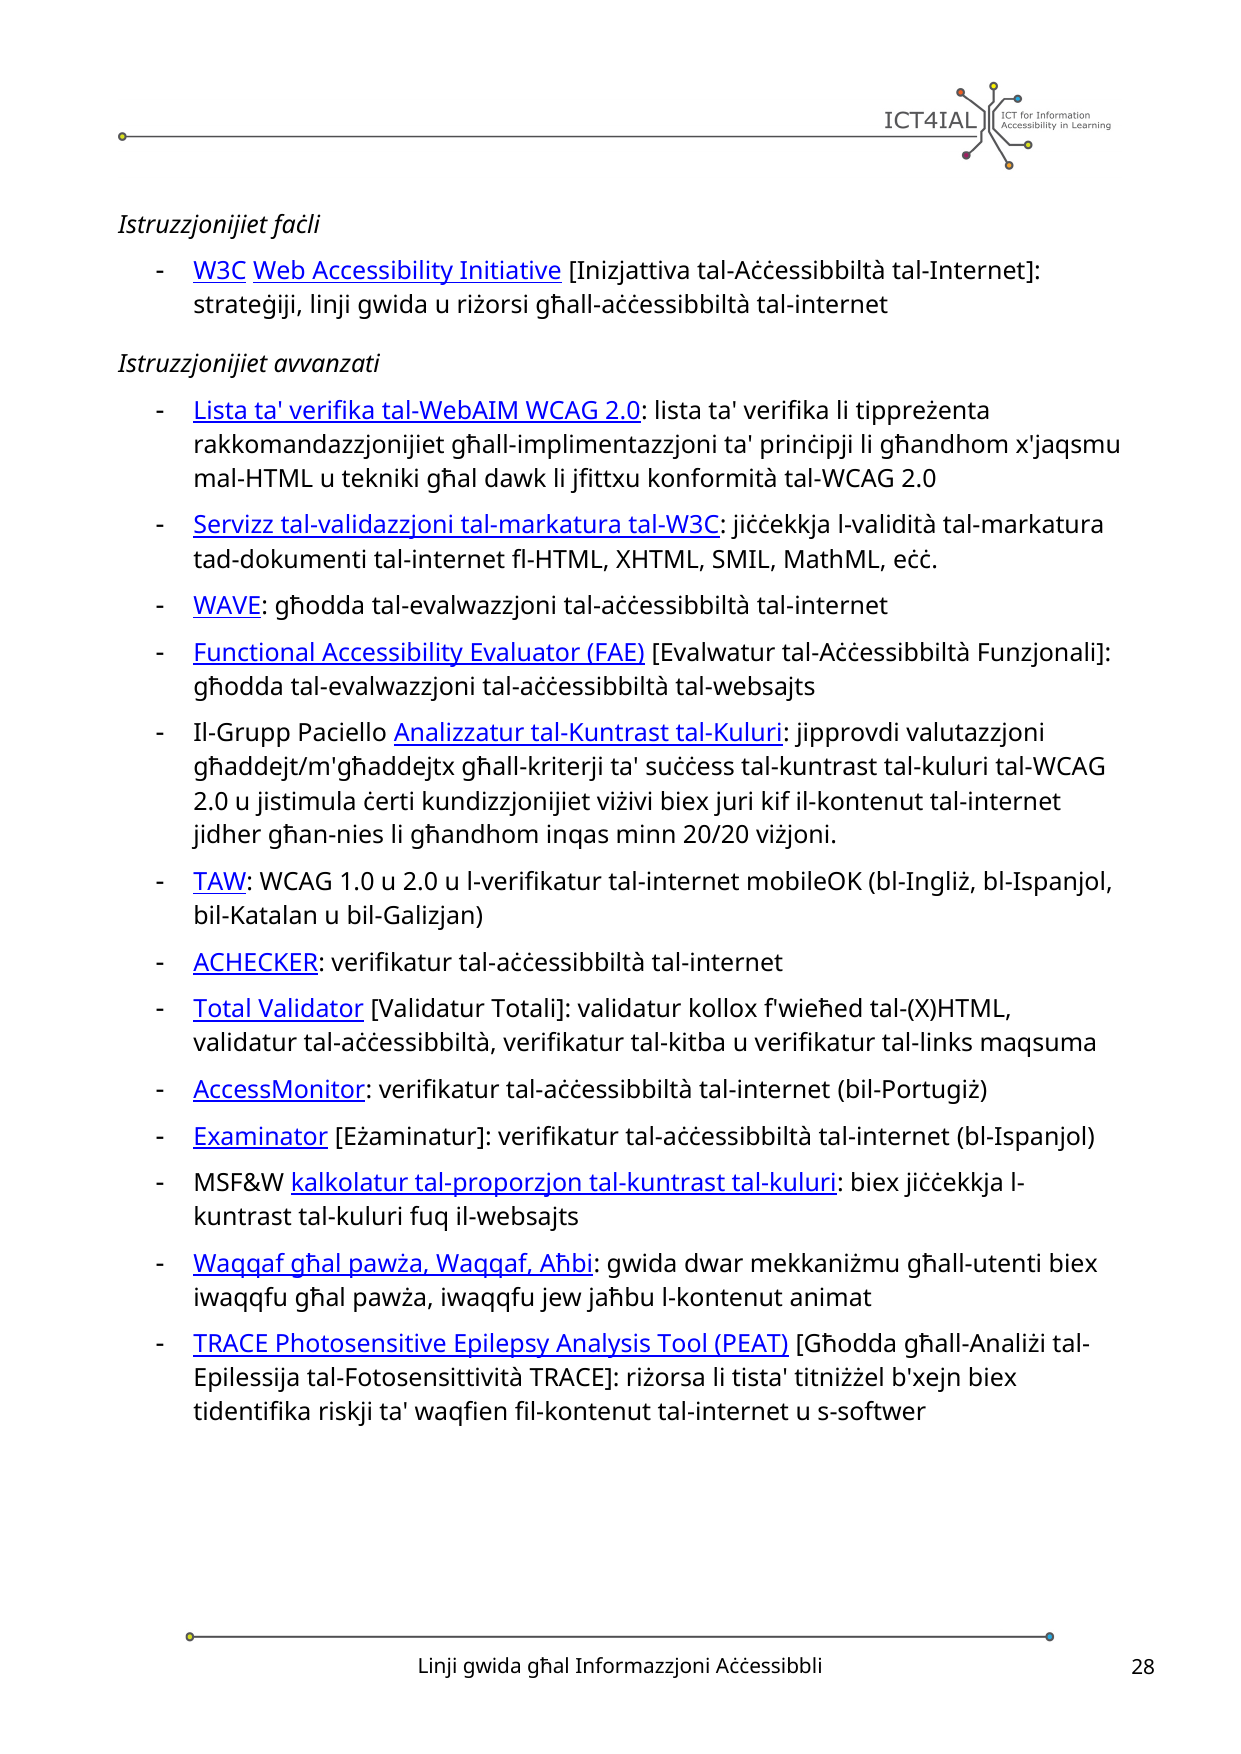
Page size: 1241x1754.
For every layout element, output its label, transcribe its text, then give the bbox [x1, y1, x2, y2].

list Servizz tal-validazzjoni tal-markatura tal-W3C: jiċċekkja l-validità tal-markatura tad-dokumenti tal-internet fl-HTML, XHTML, SMIL, MathML, eċċ. [156, 507, 1122, 575]
subtitle Istruzzjonijiet faċli [118, 206, 1122, 240]
list Examinator [Eżaminatur]: verifikatur tal-aċċessibbiltà tal-internet (bl-Ispanjol) [156, 1118, 1122, 1152]
list Lista ta' verifika tal-WebAIM WCAG 2.0: lista ta' verifika li tippreżenta rakkomandazzjonijiet għall-implimentazzjoni ta' prinċipji li għandhom x'jaqsmu mal-HTML u tekniki għal dawk li jfittxu konformità tal-WCAG 2.0 [156, 392, 1122, 495]
subtitle Istruzzjonijiet avvanzati [118, 346, 1122, 380]
list Functional Accessibility Evaluator (FAE) [Evalwatur tal-Aċċessibbiltà Funzjonali]: għodda tal-evalwazzjoni tal-aċċessibbiltà tal-websajts [156, 634, 1122, 702]
list Total Validator [Validatur Totali]: validatur kollox f'wieħed tal-(X)HTML, validatur tal-aċċessibbiltà, verifikatur tal-kitba u verifikatur tal-links maqsuma [156, 991, 1122, 1059]
list TRACE Photosensitive Epilepsy Analysis Tool (PEAT) [Għodda għall-Analiżi tal-Epilessija tal-Fotosensittività TRACE]: riżorsa li tista' titniżżel b'xejn biex tidentifika riskji ta' waqfien fil-kontenut tal-internet u s-softwer [156, 1326, 1122, 1428]
list TAW: WCAG 1.0 u 2.0 u l-verifikatur tal-internet mobileOK (bl-Ingliż, bl-Ispanjol, bil-Katalan u bil-Galizjan) [156, 864, 1122, 932]
picture [185, 1620, 1055, 1652]
list AccessMonitor: verifikatur tal-aċċessibbiltà tal-internet (bil-Portugiż) [156, 1072, 1122, 1106]
list MSF&W kalkolatur tal-proporzjon tal-kuntrast tal-kuluri: biex jiċċekkja l-kuntrast tal-kuluri fuq il-websajts [156, 1165, 1122, 1233]
list WAVE: għodda tal-evalwazzjoni tal-aċċessibbiltà tal-internet [156, 588, 1122, 622]
list Waqqaf għal pawża, Waqqaf, Aħbi: gwida dwar mekkaniżmu għall-utenti biex iwaqqfu għal pawża, iwaqqfu jew jaħbu l-kontenut animat [156, 1245, 1122, 1313]
list Il-Grupp Paciello Analizzatur tal-Kuntrast tal-Kuluri: jipprovdi valutazzjoni għaddejt/m'għaddejtx għall-kriterji ta' suċċess tal-kuntrast tal-kuluri tal-WCAG 2.0 u jistimula ċerti kundizzjonijiet viżivi biex juri kif il-kontenut tal-internet jidher għan-nies li għandhom inqas minn 20/20 viżjoni. [156, 715, 1122, 851]
list W3C Web Accessibility Initiative [Inizjattiva tal-Aċċessibbiltà tal-Internet]: strateġiji, linji gwida u riżorsi għall-aċċessibbiltà tal-internet [156, 253, 1122, 321]
picture [118, 73, 1122, 178]
list ACHECKER: verifikatur tal-aċċessibbiltà tal-internet [156, 944, 1122, 978]
